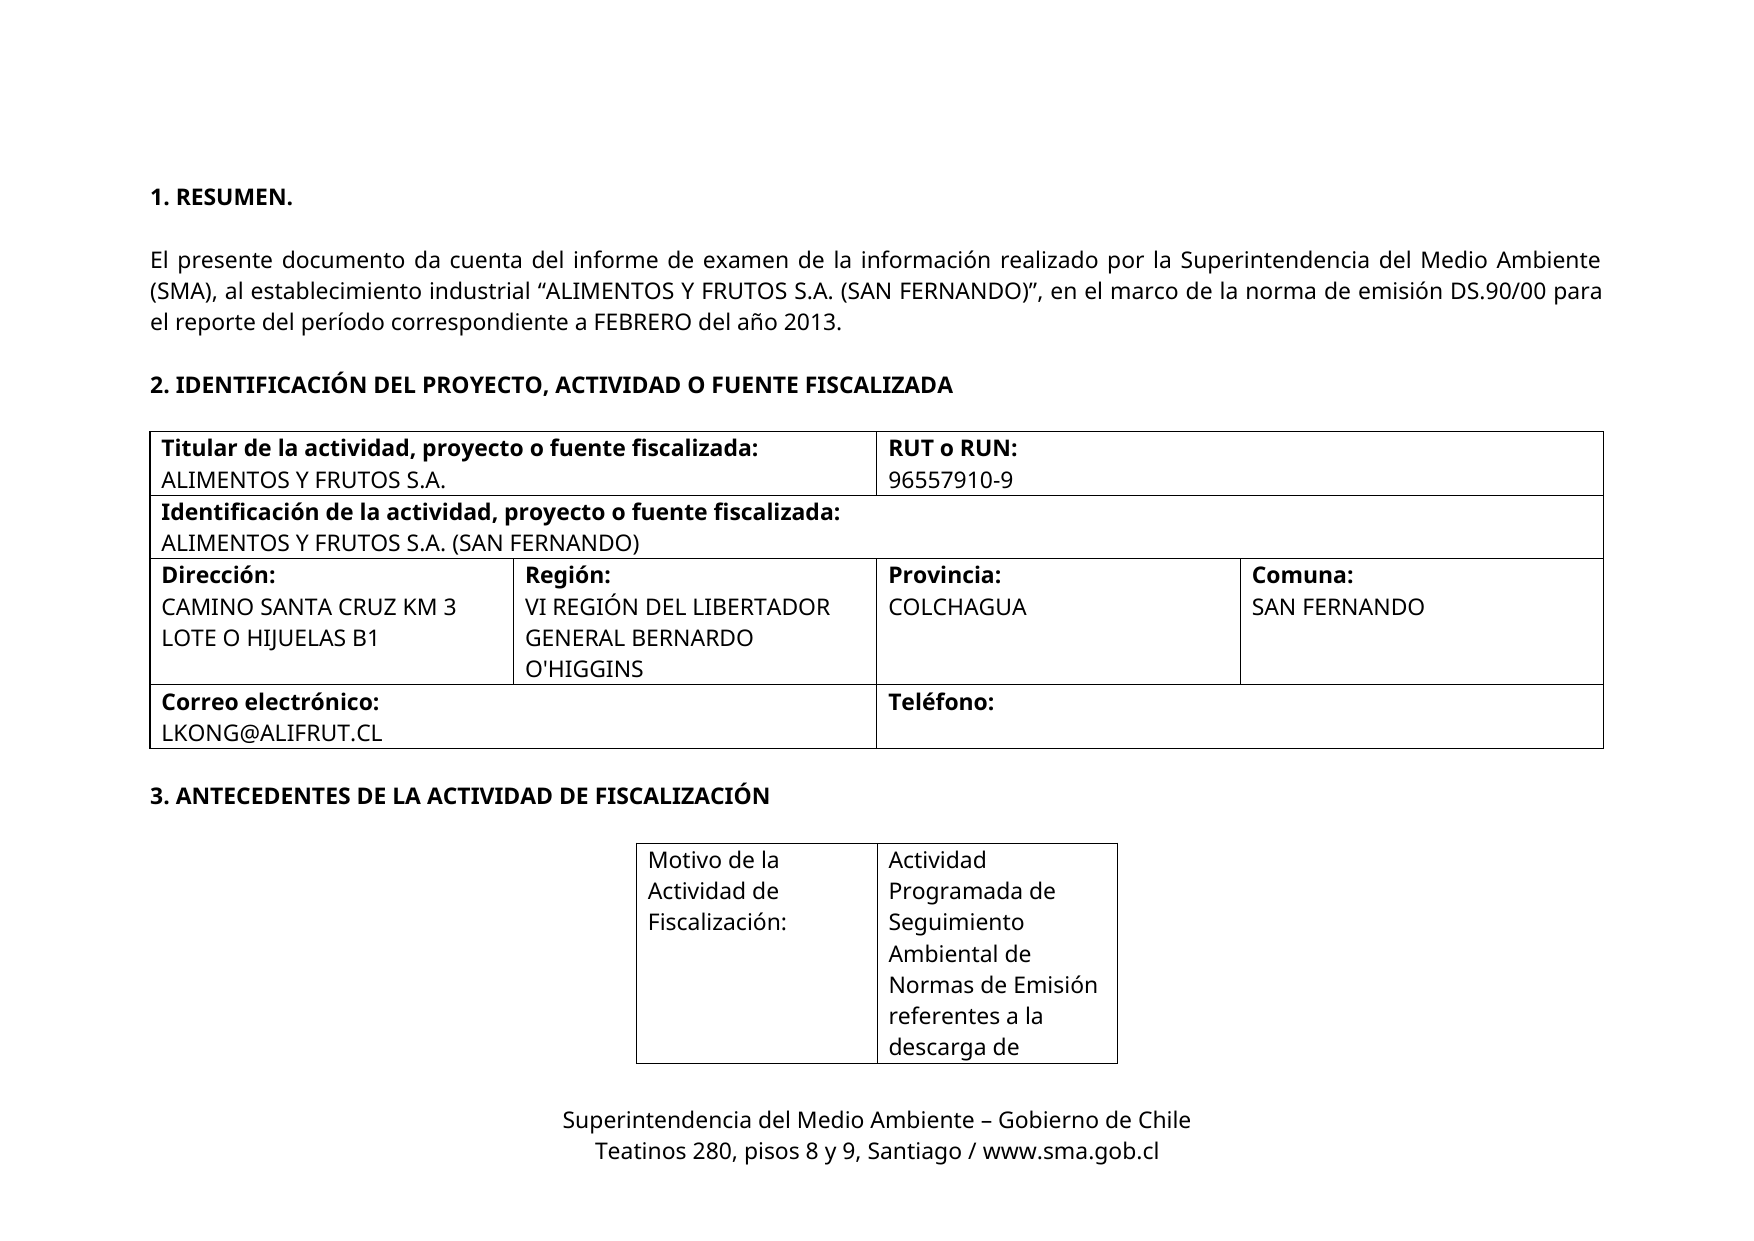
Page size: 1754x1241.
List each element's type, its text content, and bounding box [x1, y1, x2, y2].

table_header RUT o RUN: 96557910-9 [877, 432, 1603, 495]
table_cell Correo electrónico: LKONG@ALIFRUT.CL [151, 685, 876, 748]
table_cell Dirección: CAMINO SANTA CRUZ KM 3 LOTE O HIJUELAS B1 [151, 559, 513, 684]
table_cell Identificación de la actividad, proyecto o fuente fiscalizada: ALIMENTOS Y FRUTOS S.A. (SAN FERNANDO) [151, 496, 1603, 558]
text 2. IDENTIFICACIÓN DEL PROYECTO, ACTIVIDAD O FUENTE FISCALIZADA [150, 337, 1604, 400]
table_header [878, 844, 1117, 1062]
text El presente documento da cuenta del informe de examen de la información realizado por la Superintendencia del Medio Ambiente (SMA), al establecimiento industrial “ALIMENTOS Y FRUTOS S.A. (SAN FERNANDO)”, en el marco de la norma de emisión DS.90/00 para el reporte del período correspondiente a FEBRERO del año 2013. [150, 212, 1604, 337]
table_header Titular de la actividad, proyecto o fuente fiscalizada: ALIMENTOS Y FRUTOS S.A. [151, 432, 876, 495]
text 1. RESUMEN. [150, 150, 1604, 212]
text 3. ANTECEDENTES DE LA ACTIVIDAD DE FISCALIZACIÓN [150, 749, 1604, 811]
table_cell Comuna: SAN FERNANDO [1241, 559, 1603, 684]
table_cell Teléfono: [877, 685, 1603, 748]
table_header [637, 844, 877, 1062]
table_cell Región: VI REGIÓN DEL LIBERTADOR GENERAL BERNARDO O'HIGGINS [514, 559, 876, 684]
table_cell Provincia: COLCHAGUA [877, 559, 1240, 684]
